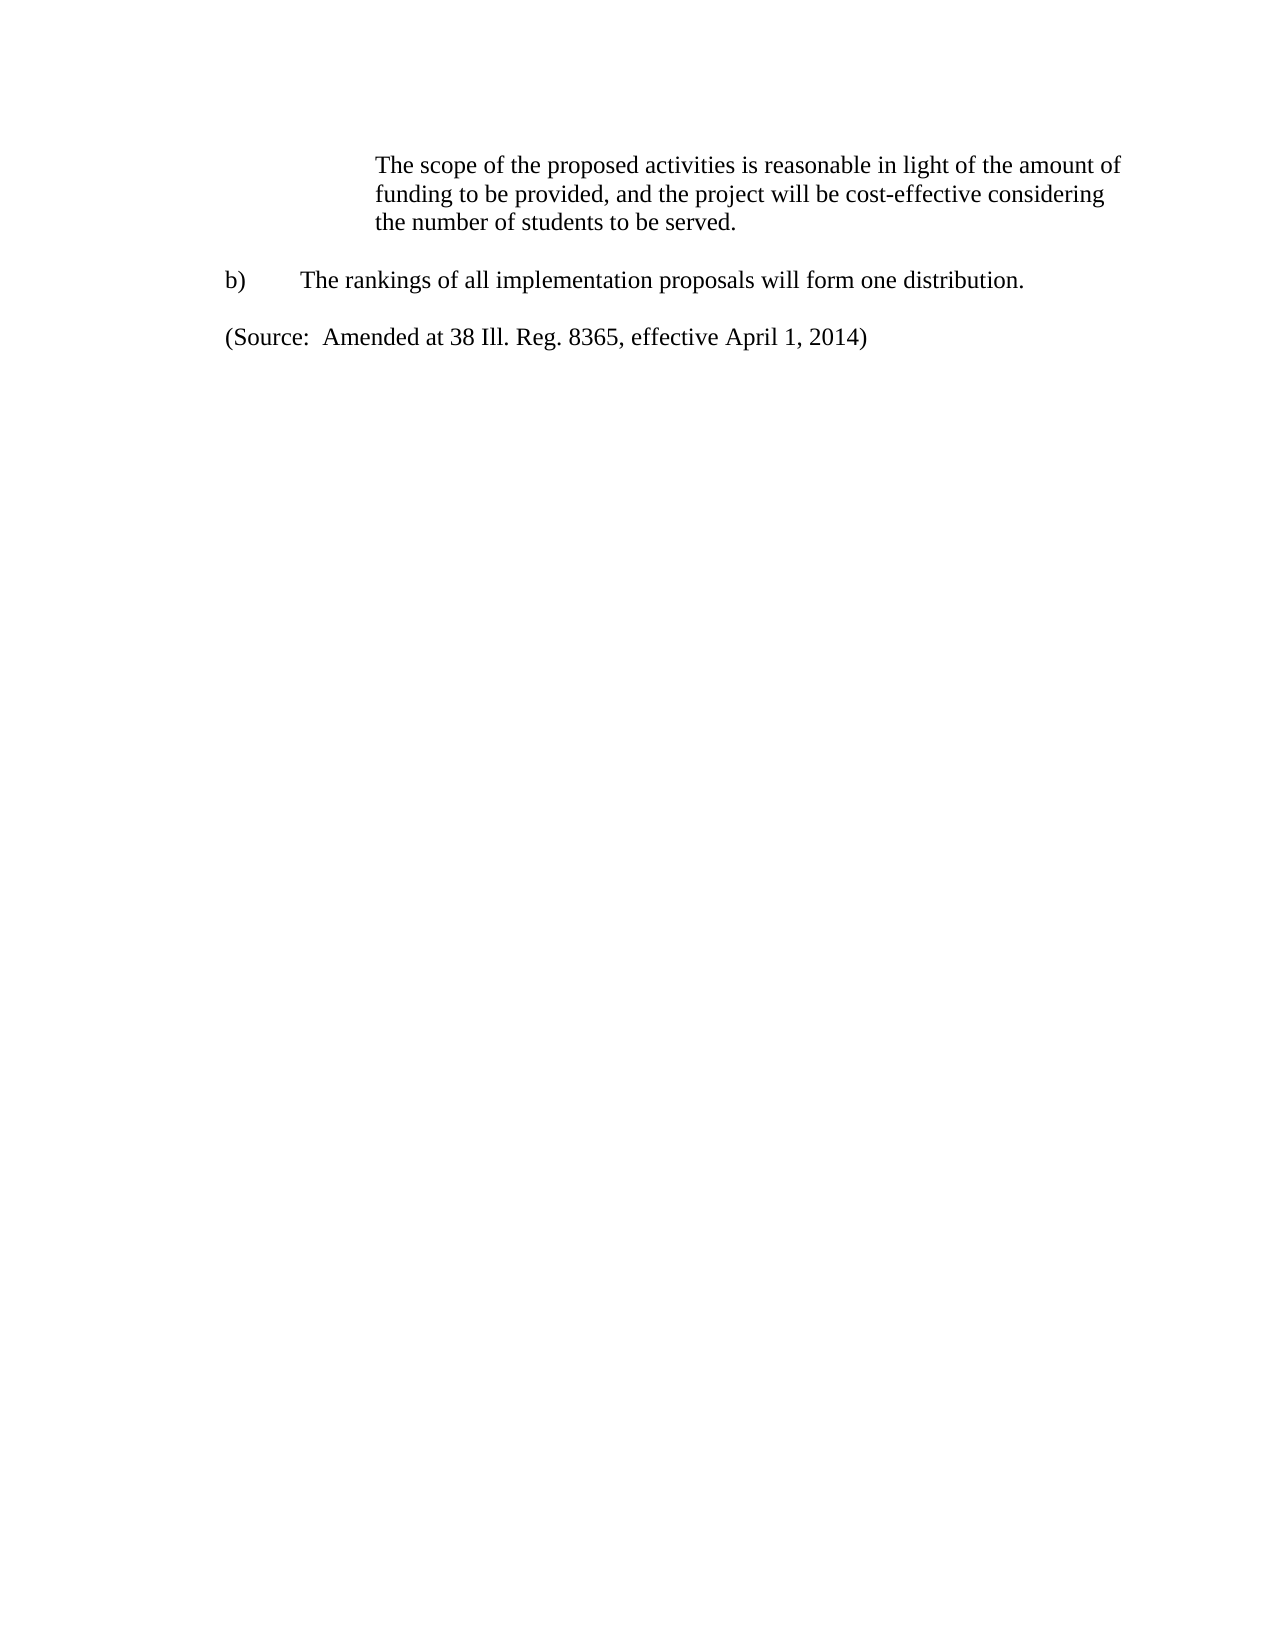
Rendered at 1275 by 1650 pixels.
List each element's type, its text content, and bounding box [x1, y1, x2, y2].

text The scope of the proposed activities is reasonable in light of the amount of funding to be provided, and the project will be cost-effective considering the number of students to be served. [375, 150, 1125, 236]
text b) The rankings of all implementation proposals will form one distribution. [225, 265, 1125, 294]
text (Source: Amended at 38 Ill. Reg. 8365, effective April 1, 2014) [225, 322, 1125, 351]
